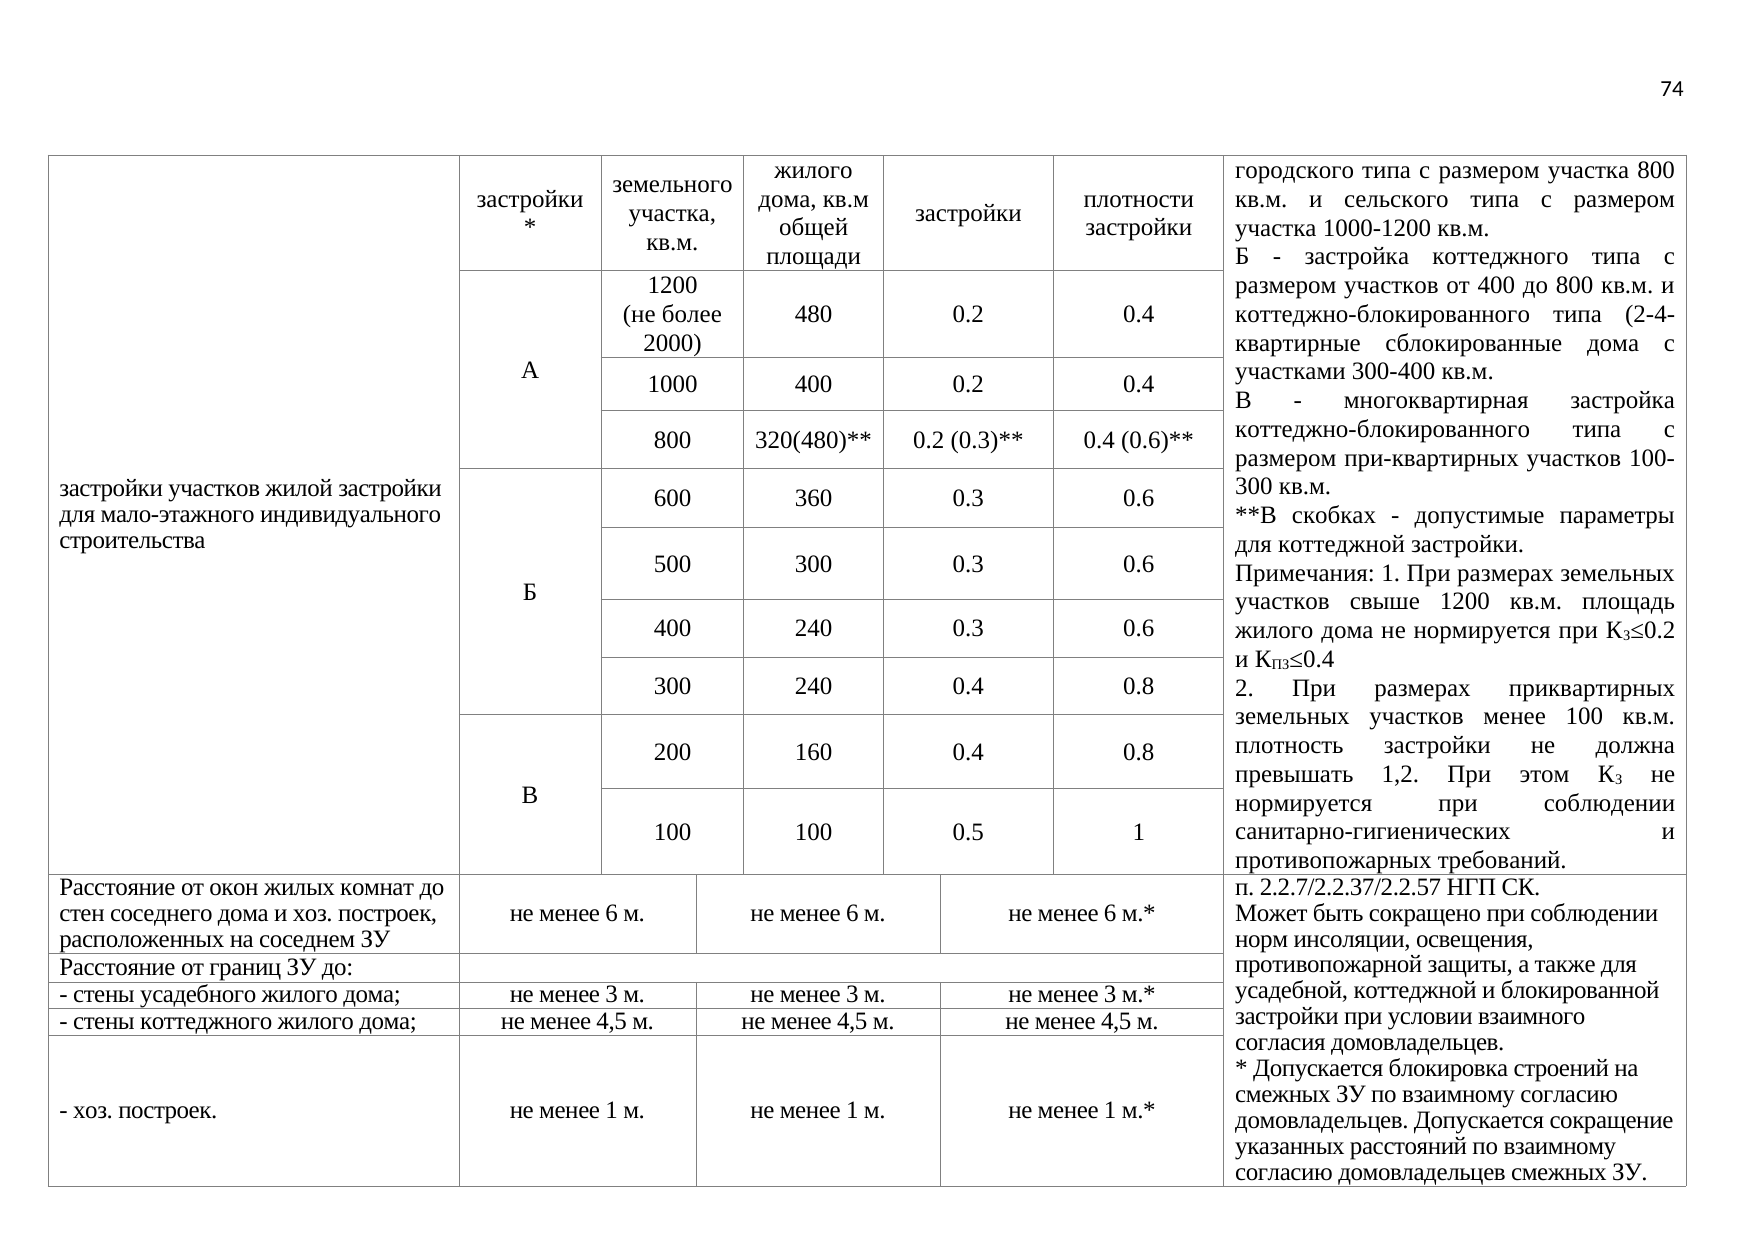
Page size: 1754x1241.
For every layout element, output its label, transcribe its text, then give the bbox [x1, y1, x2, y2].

table_cell Б [460, 469, 601, 714]
table_cell 1200 (не более 2000) [602, 271, 743, 357]
table_cell 320(480)** [744, 411, 883, 468]
table_cell 600 [602, 469, 743, 527]
table_cell 0.2 [884, 358, 1053, 410]
table_cell [460, 954, 1223, 982]
table_cell не менее 6 м.* [941, 875, 1223, 952]
table_cell 800 [602, 411, 743, 468]
table_cell 0.2 (0.3)** [884, 411, 1053, 468]
table_cell не менее 3 м. [697, 983, 940, 1008]
table_cell 0.6 [1054, 528, 1223, 599]
table_cell не менее 6 м. [460, 875, 696, 952]
table_cell 240 [744, 600, 883, 657]
table_cell 0.8 [1054, 658, 1223, 714]
table_cell 0.4 [884, 715, 1053, 788]
table_cell 240 [744, 658, 883, 714]
table_cell 100 [744, 789, 883, 874]
table_cell Расстояние от окон жилых комнат до стен соседнего дома и хоз. построек, расположенных на соседнем ЗУ [49, 875, 459, 952]
table_cell 0.8 [1054, 715, 1223, 788]
table_cell 100 [602, 789, 743, 874]
table_cell 300 [744, 528, 883, 599]
table_cell 500 [602, 528, 743, 599]
table_cell 200 [602, 715, 743, 788]
table_cell 0.4 [884, 658, 1053, 714]
table_cell 400 [602, 600, 743, 657]
table_cell 480 [744, 271, 883, 357]
table_cell Тип застройки* [460, 156, 601, 270]
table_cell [49, 156, 459, 874]
table_cell 160 [744, 715, 883, 788]
table_cell 0.4 [1054, 271, 1223, 357]
table_cell не менее 3 м.* [941, 983, 1223, 1008]
table_cell не менее 4,5 м. [697, 1009, 940, 1034]
table_cell не менее 4,5 м. [460, 1009, 696, 1034]
table_cell 0.2 [884, 271, 1053, 357]
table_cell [744, 156, 883, 270]
table_cell не менее 1 м. [460, 1036, 696, 1186]
table_cell не менее 3 м. [460, 983, 696, 1008]
table_cell не менее 1 м. [697, 1036, 940, 1186]
table_cell 1000 [602, 358, 743, 410]
table_cell п. 2.2.7/2.2.37/2.2.57 НГП СК. Может быть сокращено при соблюдении норм инсоляции, освещения, противопожарной защиты, а также для усадебной, коттеджной и блокированной застройки при условии взаимного согласия домовладельцев. * Допускается блокировка строений на смежных ЗУ по взаимному согласию домовладельцев. Допускается сокращение указанных расстояний по взаимному согласию домовладельцев смежных ЗУ. [1224, 875, 1686, 1186]
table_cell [602, 156, 743, 270]
table_cell 0.6 [1054, 600, 1223, 657]
table_cell не менее 6 м. [697, 875, 940, 952]
table_cell не менее 1 м.* [941, 1036, 1223, 1186]
table_cell 0.5 [884, 789, 1053, 874]
table_cell 0.6 [1054, 469, 1223, 527]
table_cell 0.3 [884, 600, 1053, 657]
table_cell А [460, 271, 601, 468]
table_cell В [460, 715, 601, 874]
table_cell Расстояние от границ ЗУ до: [49, 954, 459, 982]
table_cell - стены коттеджного жилого дома; [49, 1009, 459, 1034]
table_cell 0.4 [1054, 358, 1223, 410]
table_cell 1 [1054, 789, 1223, 874]
table_cell 300 [602, 658, 743, 714]
table_cell 0.4 (0.6)** [1054, 411, 1223, 468]
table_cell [1054, 156, 1223, 270]
table_cell 0.3 [884, 469, 1053, 527]
table_cell 400 [744, 358, 883, 410]
table_cell не менее 4,5 м. [941, 1009, 1223, 1034]
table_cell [1224, 156, 1686, 874]
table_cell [884, 156, 1053, 270]
table_cell 360 [744, 469, 883, 527]
table_cell - хоз. построек. [49, 1036, 459, 1186]
table_cell 0.3 [884, 528, 1053, 599]
table_cell - стены усадебного жилого дома; [49, 983, 459, 1008]
